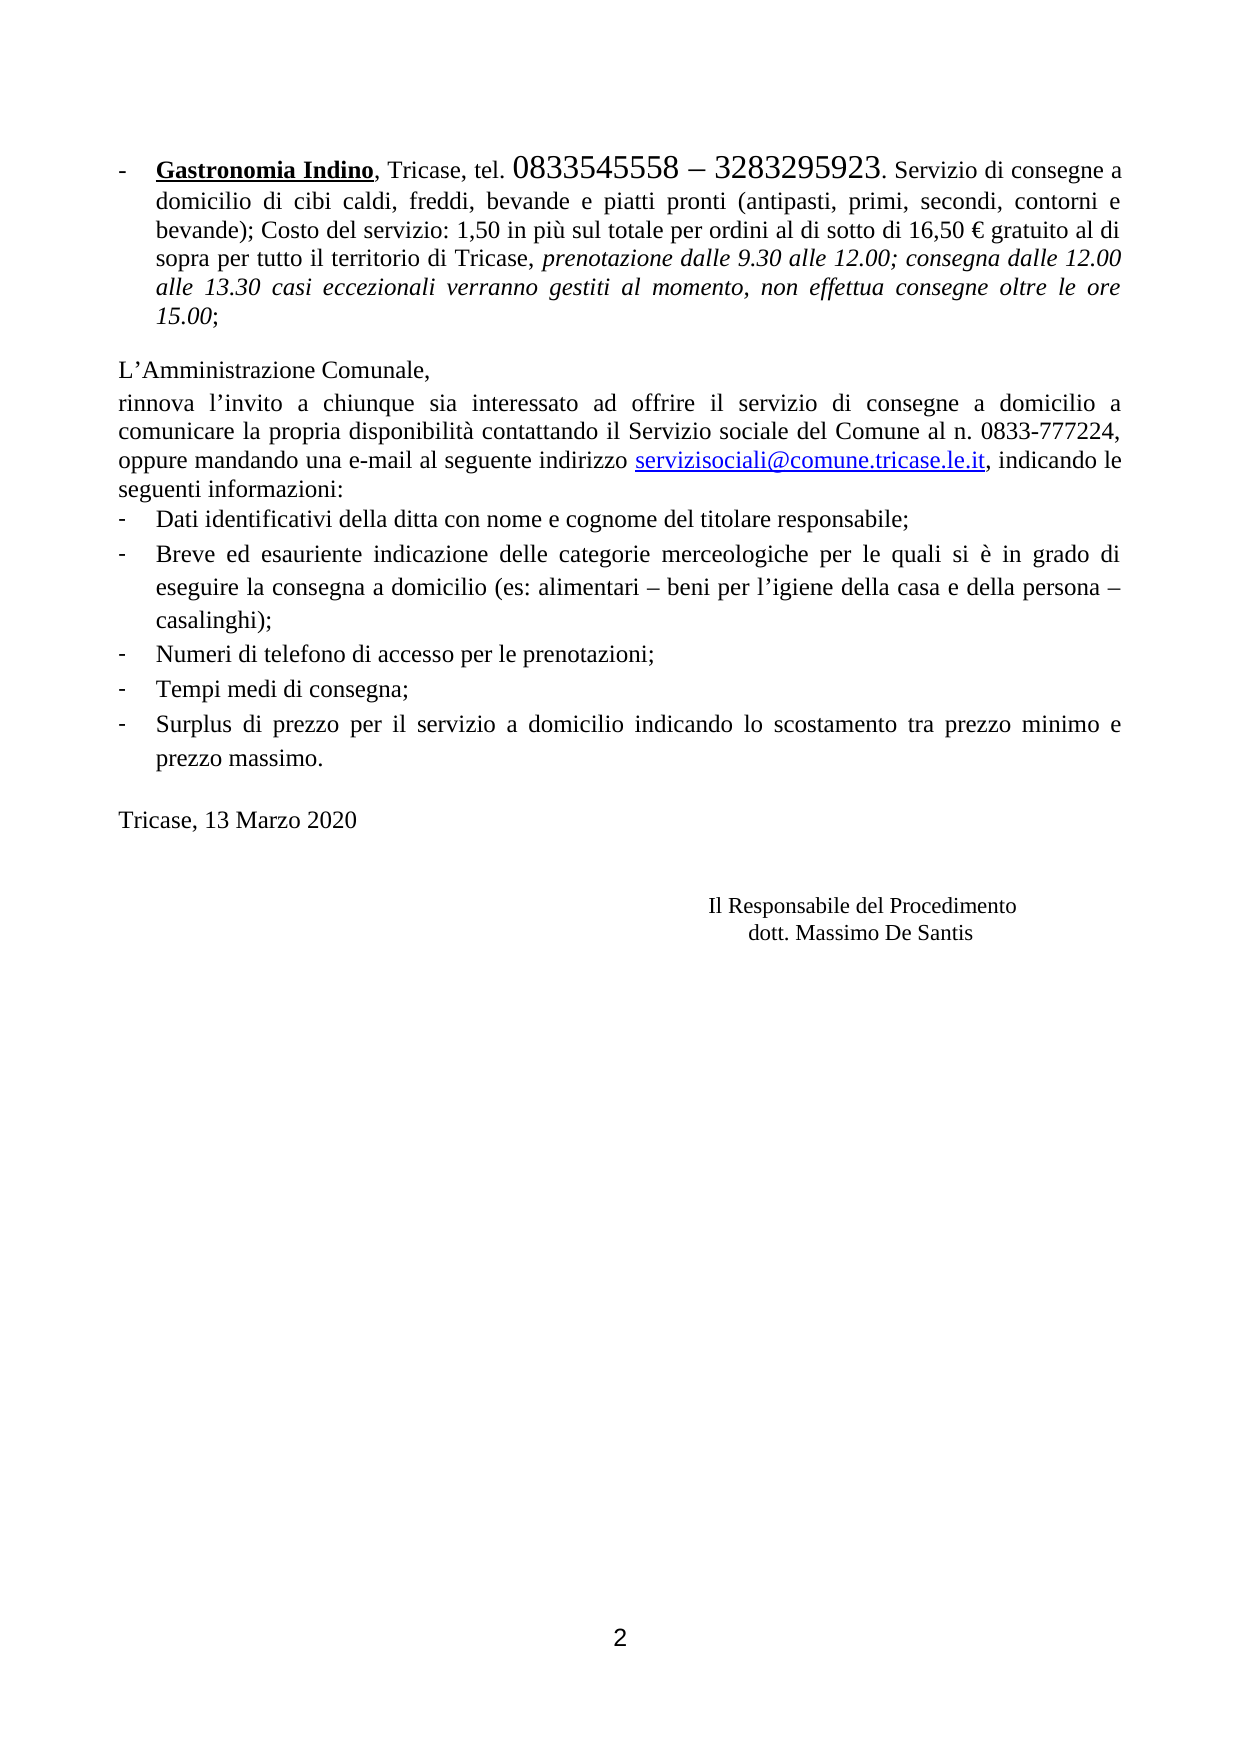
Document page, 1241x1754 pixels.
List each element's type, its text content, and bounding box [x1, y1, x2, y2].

list Gastronomia Indino, Tricase, tel. 0833545558 – 3283295923. Servizio di consegne a domicilio di cibi caldi, freddi, bevande e piatti pronti (antipasti, primi, secondi, contorni e bevande); Costo del servizio: 1,50 in più sul totale per ordini al di sotto di 16,50 € gratuito al di sopra per tutto il territorio di Tricase, prenotazione dalle 9.30 alle 12.00; consegna dalle 12.00 alle 13.30 casi eccezionali verranno gestiti al momento, non effettua consegne oltre le ore 15.00; [118, 148, 1122, 330]
list Dati identificativi della ditta con nome e cognome del titolare responsabile; [118, 503, 1122, 533]
text rinnova l’invito a chiunque sia interessato ad offrire il servizio di consegne a domicilio a comunicare la propria disponibilità contattando il Servizio sociale del Comune al n. 0833-777224, oppure mandando una e-mail al seguente indirizzo servizisociali@comune.tricase.le.it, indicando le seguenti informazioni: [118, 388, 1122, 503]
text dott. Massimo De Santis [118, 918, 1122, 945]
list Tempi medi di consegna; [118, 673, 1122, 704]
text Il Responsabile del Procedimento [118, 892, 1122, 918]
list Surplus di prezzo per il servizio a domicilio indicando lo scostamento tra prezzo minimo e prezzo massimo. [118, 708, 1122, 772]
text L’Amministrazione Comunale, [118, 355, 1122, 383]
list Numeri di telefono di accesso per le prenotazioni; [118, 638, 1122, 669]
list Breve ed esauriente indicazione delle categorie merceologiche per le quali si è in grado di eseguire la consegna a domicilio (es: alimentari – beni per l’igiene della casa e della persona – casalinghi); [118, 538, 1122, 634]
text Tricase, 13 Marzo 2020 [118, 806, 1122, 834]
